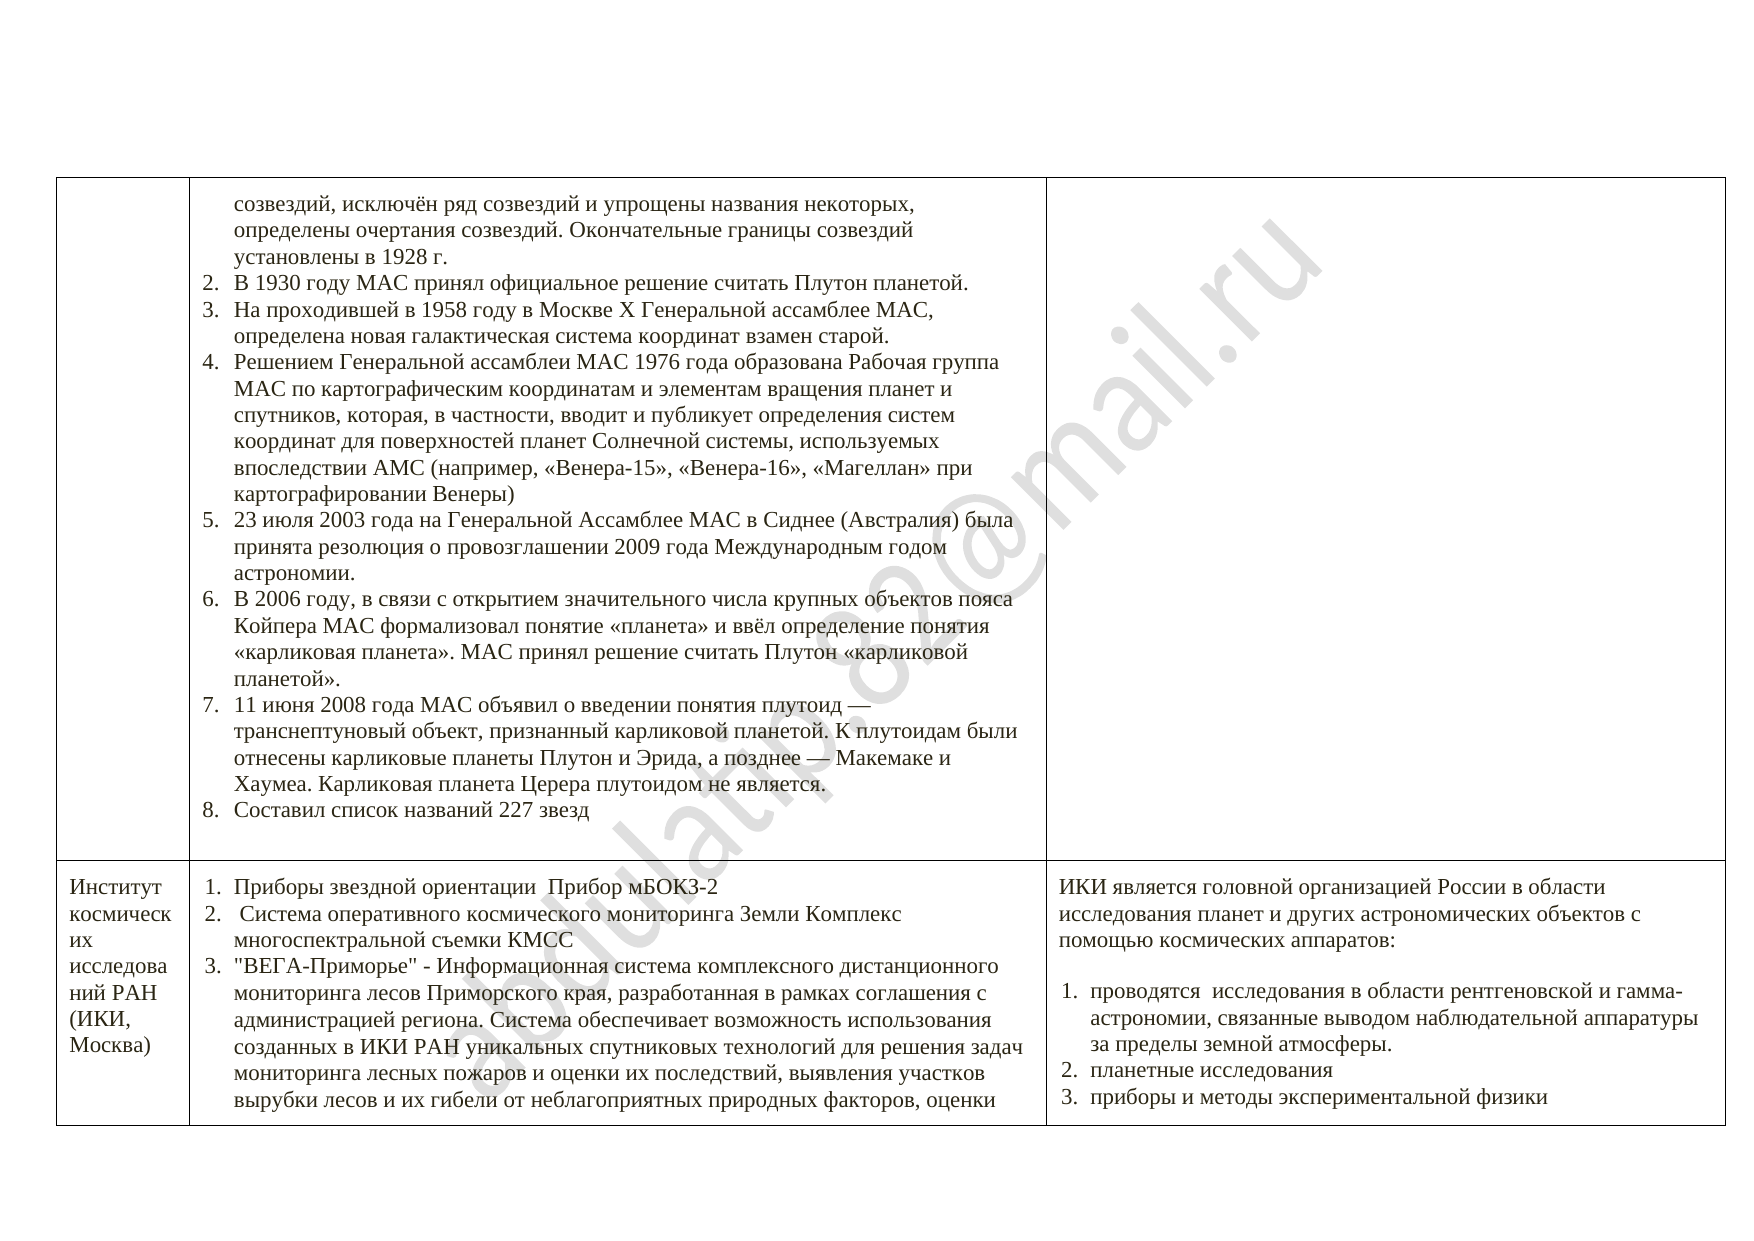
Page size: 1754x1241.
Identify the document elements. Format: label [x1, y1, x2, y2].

table_cell [190, 178, 1046, 860]
table_cell [57, 861, 189, 1124]
table_cell [1047, 178, 1725, 860]
table_cell [57, 178, 189, 860]
table_cell [1047, 861, 1725, 1124]
table_cell [190, 861, 1046, 1124]
